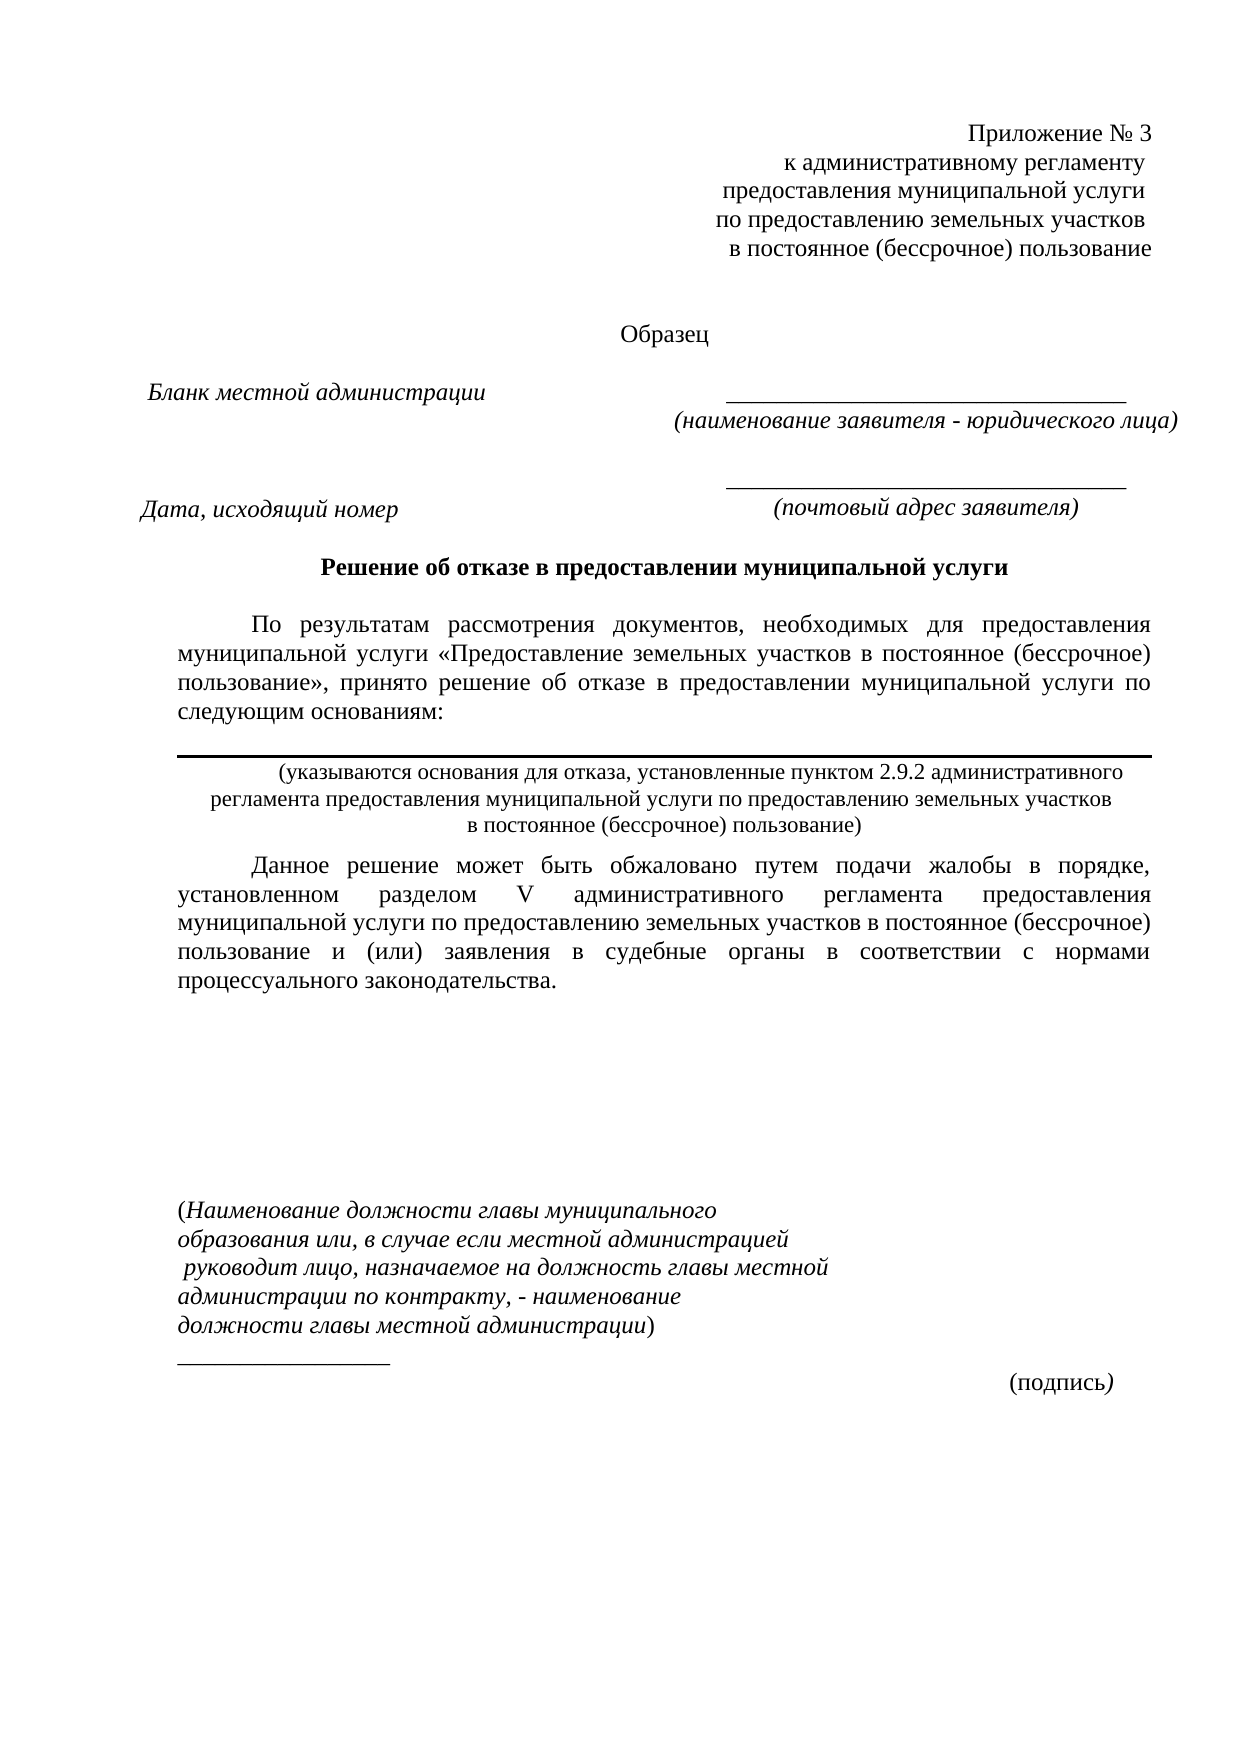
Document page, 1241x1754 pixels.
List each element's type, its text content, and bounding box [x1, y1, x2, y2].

text Решение об отказе в предоставлении муниципальной услуги [177, 552, 1152, 581]
table_header ________________________________ (наименование заявителя - юридического лица) ________________________________ (почтовый адрес заявителя) [664, 377, 1188, 523]
text (указываются основания для отказа, установленные пунктом 2.9.2 административного регламента предоставления муниципальной услуги по предоставлению земельных участков в постоянное (бессрочное) пользование) [177, 758, 1152, 837]
text Образец [177, 319, 1152, 348]
text должности главы местной администрации) _________________ [177, 1310, 1152, 1367]
text к административному регламенту предоставления муниципальной услуги по предоставлению земельных участков в постоянное (бессрочное) пользование [177, 147, 1152, 262]
text Данное решение может быть обжаловано путем подачи жалобы в порядке, установленном разделом V административного регламента предоставления муниципальной услуги по предоставлению земельных участков в постоянное (бессрочное) пользование и (или) заявления в судебные органы в соответствии с нормами процессуального законодательства. [177, 850, 1152, 994]
text (Наименование должности главы муниципального образования или, в случае если местной администрацией руководит лицо, назначаемое на должность главы местной [177, 1195, 1152, 1281]
text администрации по контракту, - наименование [177, 1281, 1152, 1310]
text Приложение № 3 [177, 118, 1152, 147]
text (подпись) [177, 1367, 1152, 1396]
text По результатам рассмотрения документов, необходимых для предоставления муниципальной услуги «Предоставление земельных участков в постоянное (бессрочное) пользование», принято решение об отказе в предоставлении муниципальной услуги по следующим основаниям: [177, 609, 1152, 724]
table_header Бланк местной администрации Дата, исходящий номер [141, 377, 664, 523]
